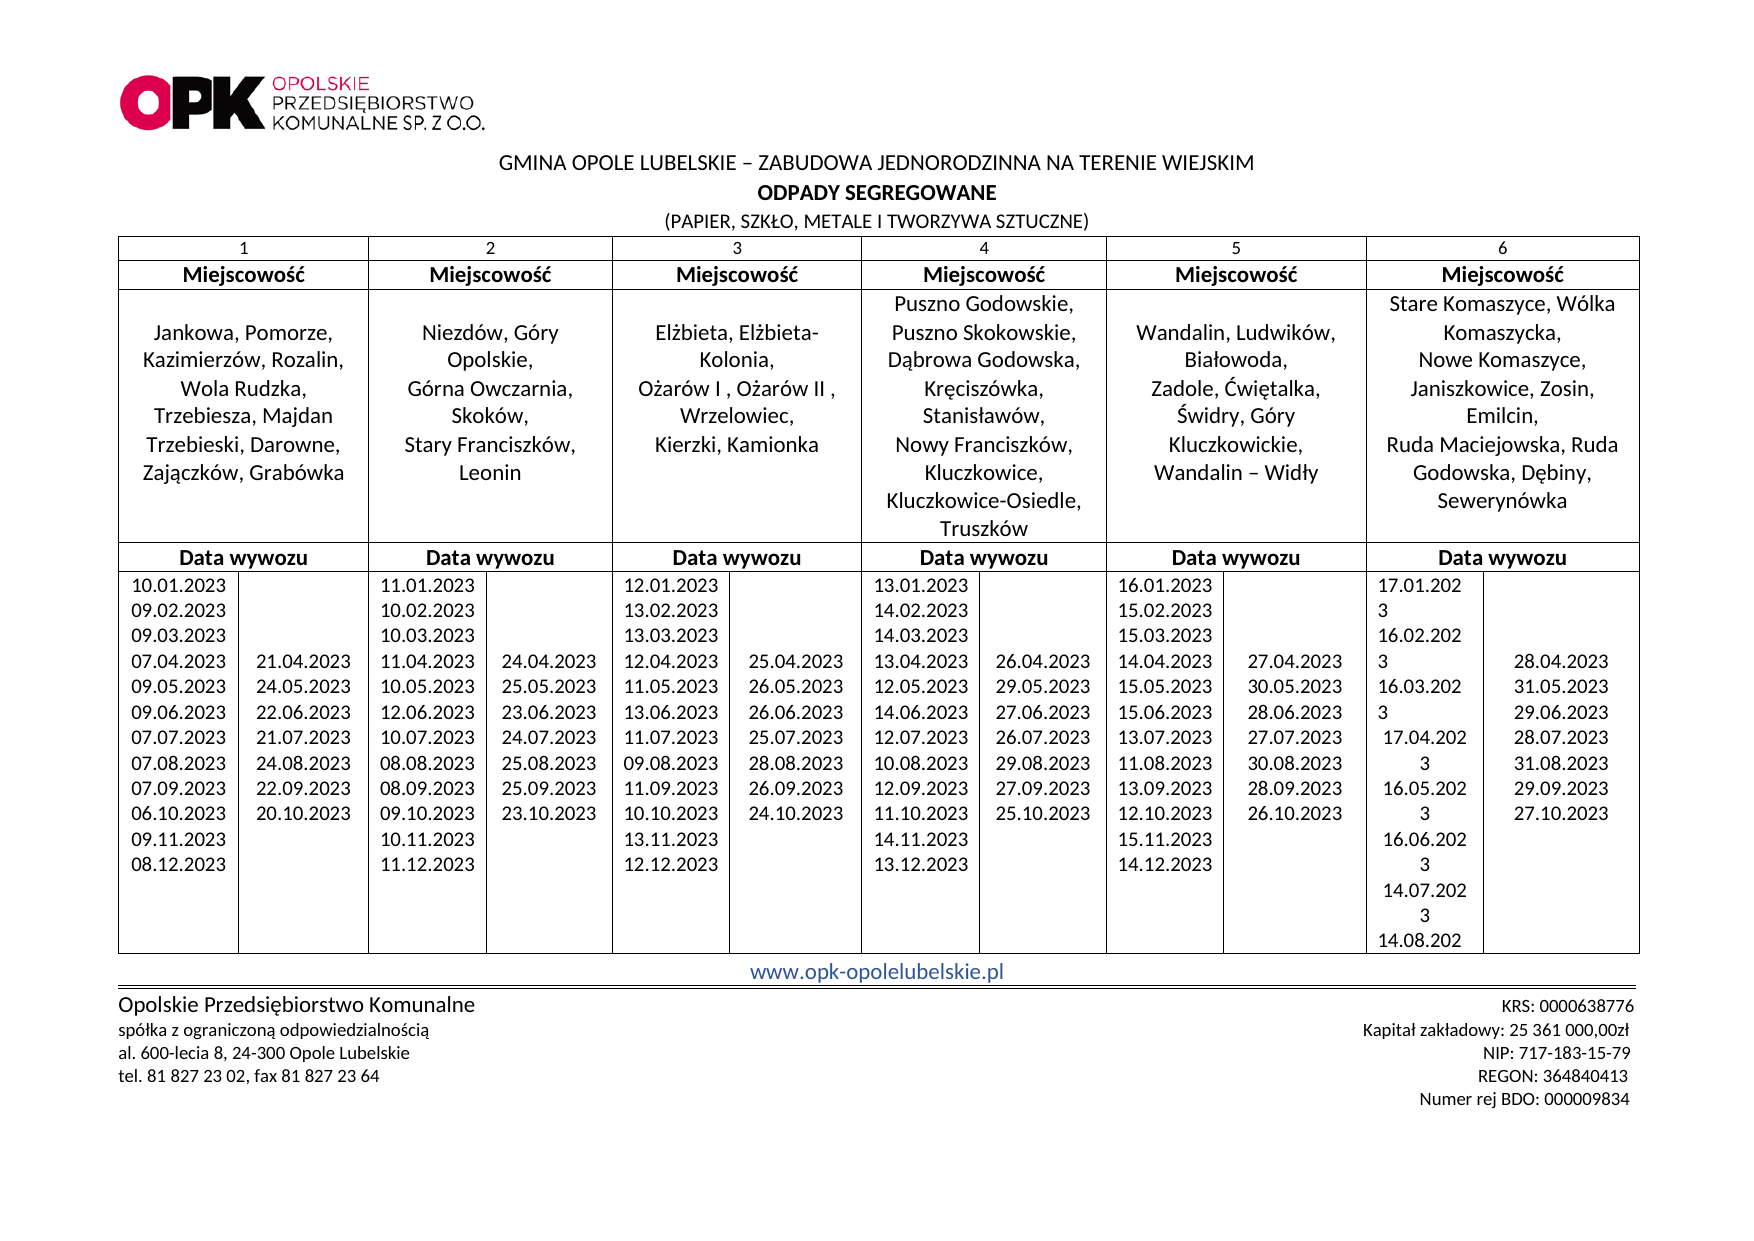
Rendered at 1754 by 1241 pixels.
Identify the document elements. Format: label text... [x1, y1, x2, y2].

table_cell 27.04.2023 30.05.2023 28.06.2023 27.07.2023 30.08.2023 28.09.2023 26.10.2023 [1224, 572, 1366, 953]
table_cell 11.01.2023 10.02.2023 10.03.2023 11.04.2023 10.05.2023 12.06.2023 10.07.2023 08.08.2023 08.09.2023 09.10.2023 10.11.2023 11.12.2023 [369, 572, 486, 953]
table_cell Data wywozu [862, 543, 1106, 571]
table_cell Niezdów, Góry Opolskie, Górna Owczarnia, Skoków, Stary Franciszków, Leonin [369, 290, 612, 542]
table_cell Wandalin, Ludwików, Białowoda, Zadole, Ćwiętalka, Świdry, Góry Kluczkowickie, Wandalin – Widły [1107, 290, 1366, 542]
table_cell Miejscowość [1107, 261, 1366, 288]
table_cell Data wywozu [1367, 543, 1639, 571]
table_header 4 [862, 237, 1106, 259]
table_cell Data wywozu [119, 543, 368, 571]
text (PAPIER, SZKŁO, METALE I TWORZYWA SZTUCZNE) [118, 208, 1636, 233]
table_cell 10.01.2023 09.02.2023 09.03.2023 07.04.2023 09.05.2023 09.06.2023 07.07.2023 07.08.2023 07.09.2023 06.10.2023 09.11.2023 08.12.2023 [119, 572, 238, 953]
table_cell 17.01.2023 16.02.2023 16.03.2023 17.04.2023 16.05.2023 16.06.2023 14.07.2023 14.08.2023 14.09.2023 13.10.2023 16.11.2023 15.12.2023 [1367, 572, 1483, 953]
table_cell 26.04.2023 29.05.2023 27.06.2023 26.07.2023 29.08.2023 27.09.2023 25.10.2023 [980, 572, 1106, 953]
table_cell 25.04.2023 26.05.2023 26.06.2023 25.07.2023 28.08.2023 26.09.2023 24.10.2023 [730, 572, 861, 953]
text GMINA OPOLE LUBELSKIE – ZABUDOWA JEDNORODZINNA NA TERENIE WIEJSKIM [118, 148, 1636, 176]
table_cell 21.04.2023 24.05.2023 22.06.2023 21.07.2023 24.08.2023 22.09.2023 20.10.2023 [239, 572, 368, 953]
text ODPADY SEGREGOWANE [118, 178, 1636, 206]
table_cell 13.01.2023 14.02.2023 14.03.2023 13.04.2023 12.05.2023 14.06.2023 12.07.2023 10.08.2023 12.09.2023 11.10.2023 14.11.2023 13.12.2023 [862, 572, 979, 953]
table_header 2 [369, 237, 612, 259]
table_header 1 [119, 237, 368, 259]
table_header 3 [613, 237, 861, 259]
table_cell Elżbieta, Elżbieta-Kolonia, Ożarów I , Ożarów II , Wrzelowiec, Kierzki, Kamionka [613, 290, 861, 542]
table_header 5 [1107, 237, 1366, 259]
picture [118, 73, 486, 133]
table_cell Stare Komaszyce, Wólka Komaszycka, Nowe Komaszyce, Janiszkowice, Zosin, Emilcin, Ruda Maciejowska, Ruda Godowska, Dębiny, Sewerynówka [1367, 290, 1639, 542]
table_cell Miejscowość [613, 261, 861, 288]
table_cell Miejscowość [119, 261, 368, 288]
table_cell Miejscowość [862, 261, 1106, 288]
table_cell Jankowa, Pomorze, Kazimierzów, Rozalin, Wola Rudzka, Trzebiesza, Majdan Trzebieski, Darowne, Zajączków, Grabówka [119, 290, 368, 542]
table_cell 28.04.2023 31.05.2023 29.06.2023 28.07.2023 31.08.2023 29.09.2023 27.10.2023 [1484, 572, 1639, 953]
table_cell Miejscowość [369, 261, 612, 288]
table_cell Data wywozu [369, 543, 612, 571]
table_cell Puszno Godowskie, Puszno Skokowskie, Dąbrowa Godowska, Kręciszówka, Stanisławów, Nowy Franciszków, Kluczkowice, Kluczkowice-Osiedle, Truszków [862, 290, 1106, 542]
table_cell Miejscowość [1367, 261, 1639, 288]
table_cell 12.01.2023 13.02.2023 13.03.2023 12.04.2023 11.05.2023 13.06.2023 11.07.2023 09.08.2023 11.09.2023 10.10.2023 13.11.2023 12.12.2023 [613, 572, 729, 953]
table_cell 16.01.2023 15.02.2023 15.03.2023 14.04.2023 15.05.2023 15.06.2023 13.07.2023 11.08.2023 13.09.2023 12.10.2023 15.11.2023 14.12.2023 [1107, 572, 1223, 953]
table_cell 24.04.2023 25.05.2023 23.06.2023 24.07.2023 25.08.2023 25.09.2023 23.10.2023 [487, 572, 612, 953]
table_cell Data wywozu [1107, 543, 1366, 571]
table_header 6 [1367, 237, 1639, 259]
table_cell Data wywozu [613, 543, 861, 571]
